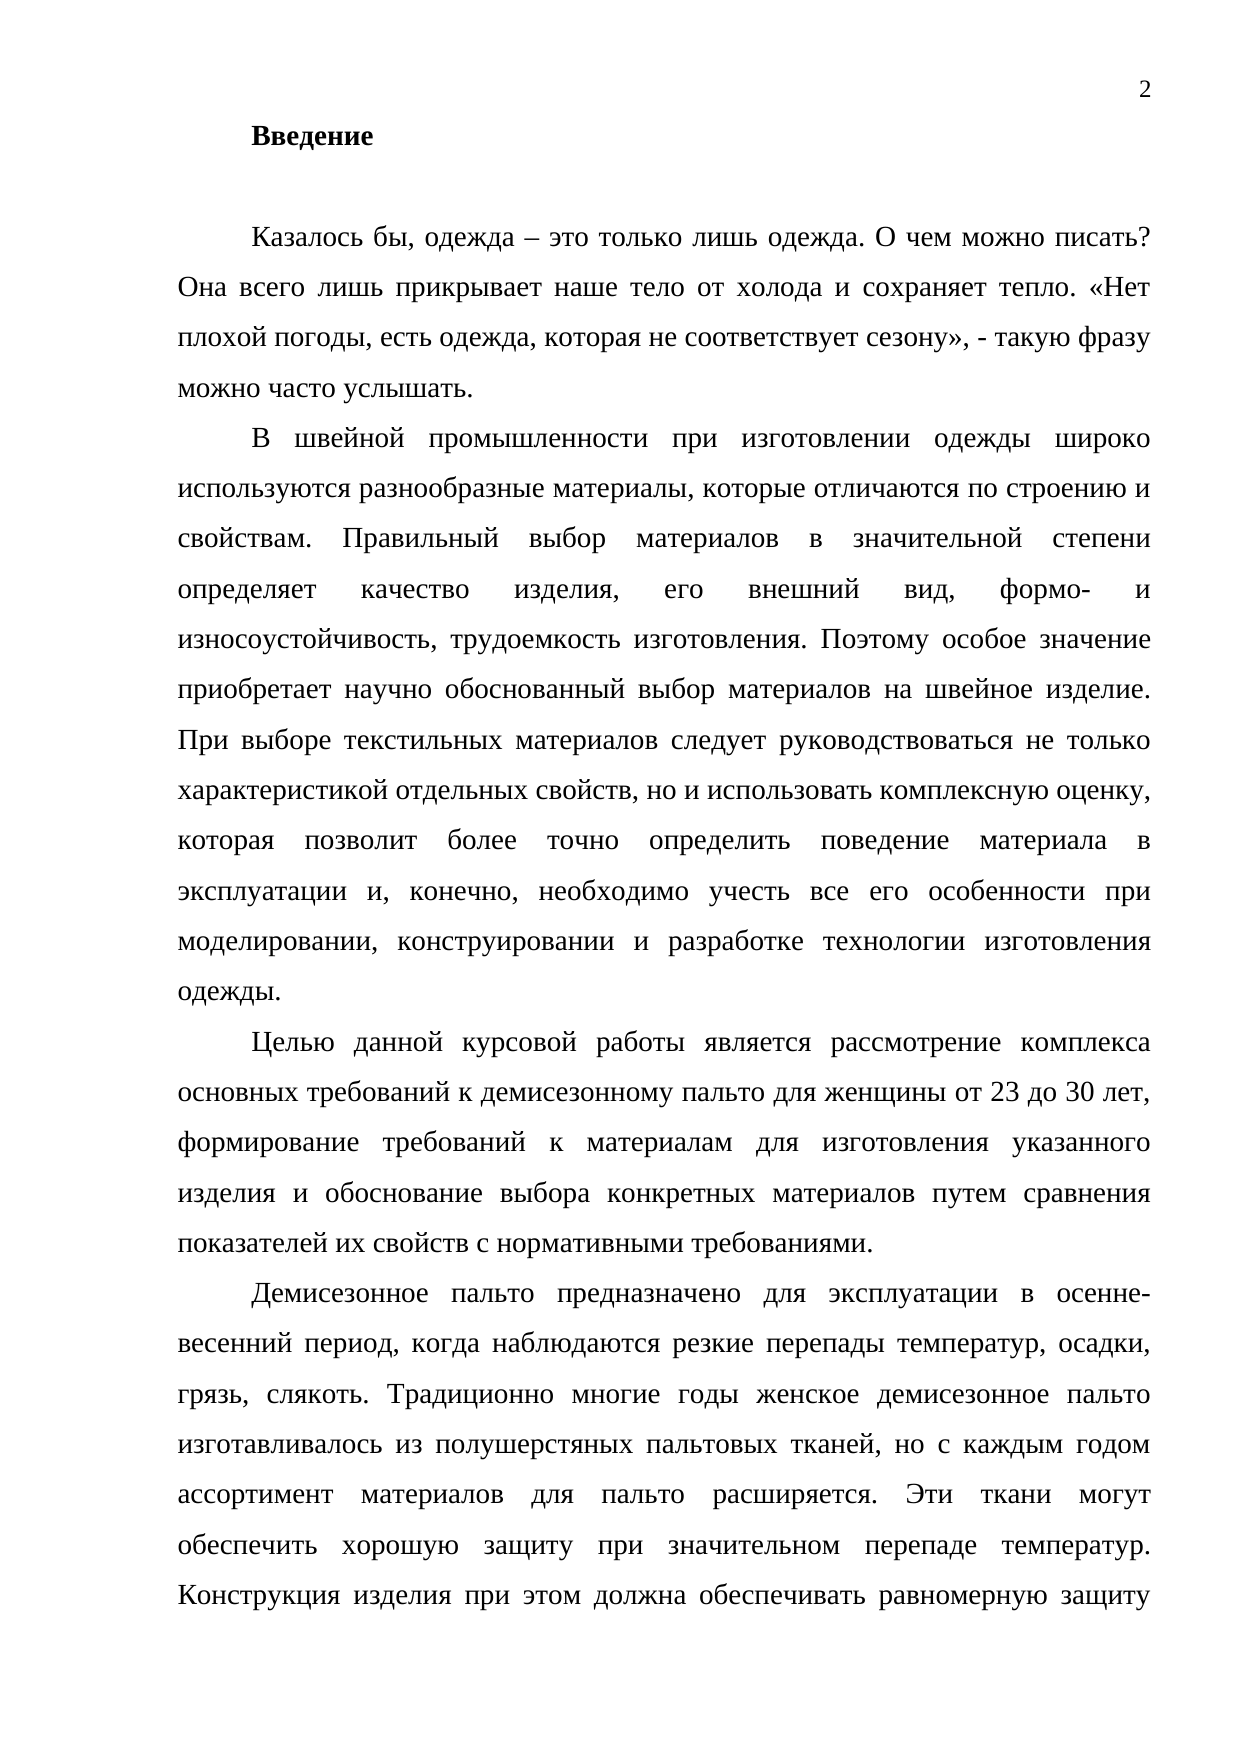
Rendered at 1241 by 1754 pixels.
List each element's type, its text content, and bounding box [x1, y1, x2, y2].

text В швейной промышленности при изготовлении одежды широко используются разнообразные материалы, которые отличаются по строению и свойствам. Правильный выбор материалов в значительной степени определяет качество изделия, его внешний вид, формо- и износоустойчивость, трудоемкость изготовления. Поэтому особое значение приобретает научно обоснованный выбор материалов на швейное изделие. При выборе текстильных материалов следует руководствоваться не только характеристикой отдельных свойств, но и использовать комплексную оценку, которая позволит более точно определить поведение материала в эксплуатации и, конечно, необходимо учесть все его особенности при моделировании, конструировании и разработке технологии изготовления одежды. [177, 420, 1152, 1007]
text Казалось бы, одежда – это только лишь одежда. О чем можно писать? Она всего лишь прикрывает наше тело от холода и сохраняет тепло. «Нет плохой погоды, есть одежда, которая не соответствует сезону», - такую фразу можно часто услышать. [177, 219, 1152, 403]
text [177, 1275, 1152, 1611]
text Целью данной курсовой работы является рассмотрение комплекса основных требований к демисезонному пальто для женщины от 23 до 30 лет, формирование требований к материалам для изготовления указанного изделия и обоснование выбора конкретных материалов путем сравнения показателей их свойств с нормативными требованиями. [177, 1024, 1152, 1258]
text Введение [177, 118, 1152, 152]
